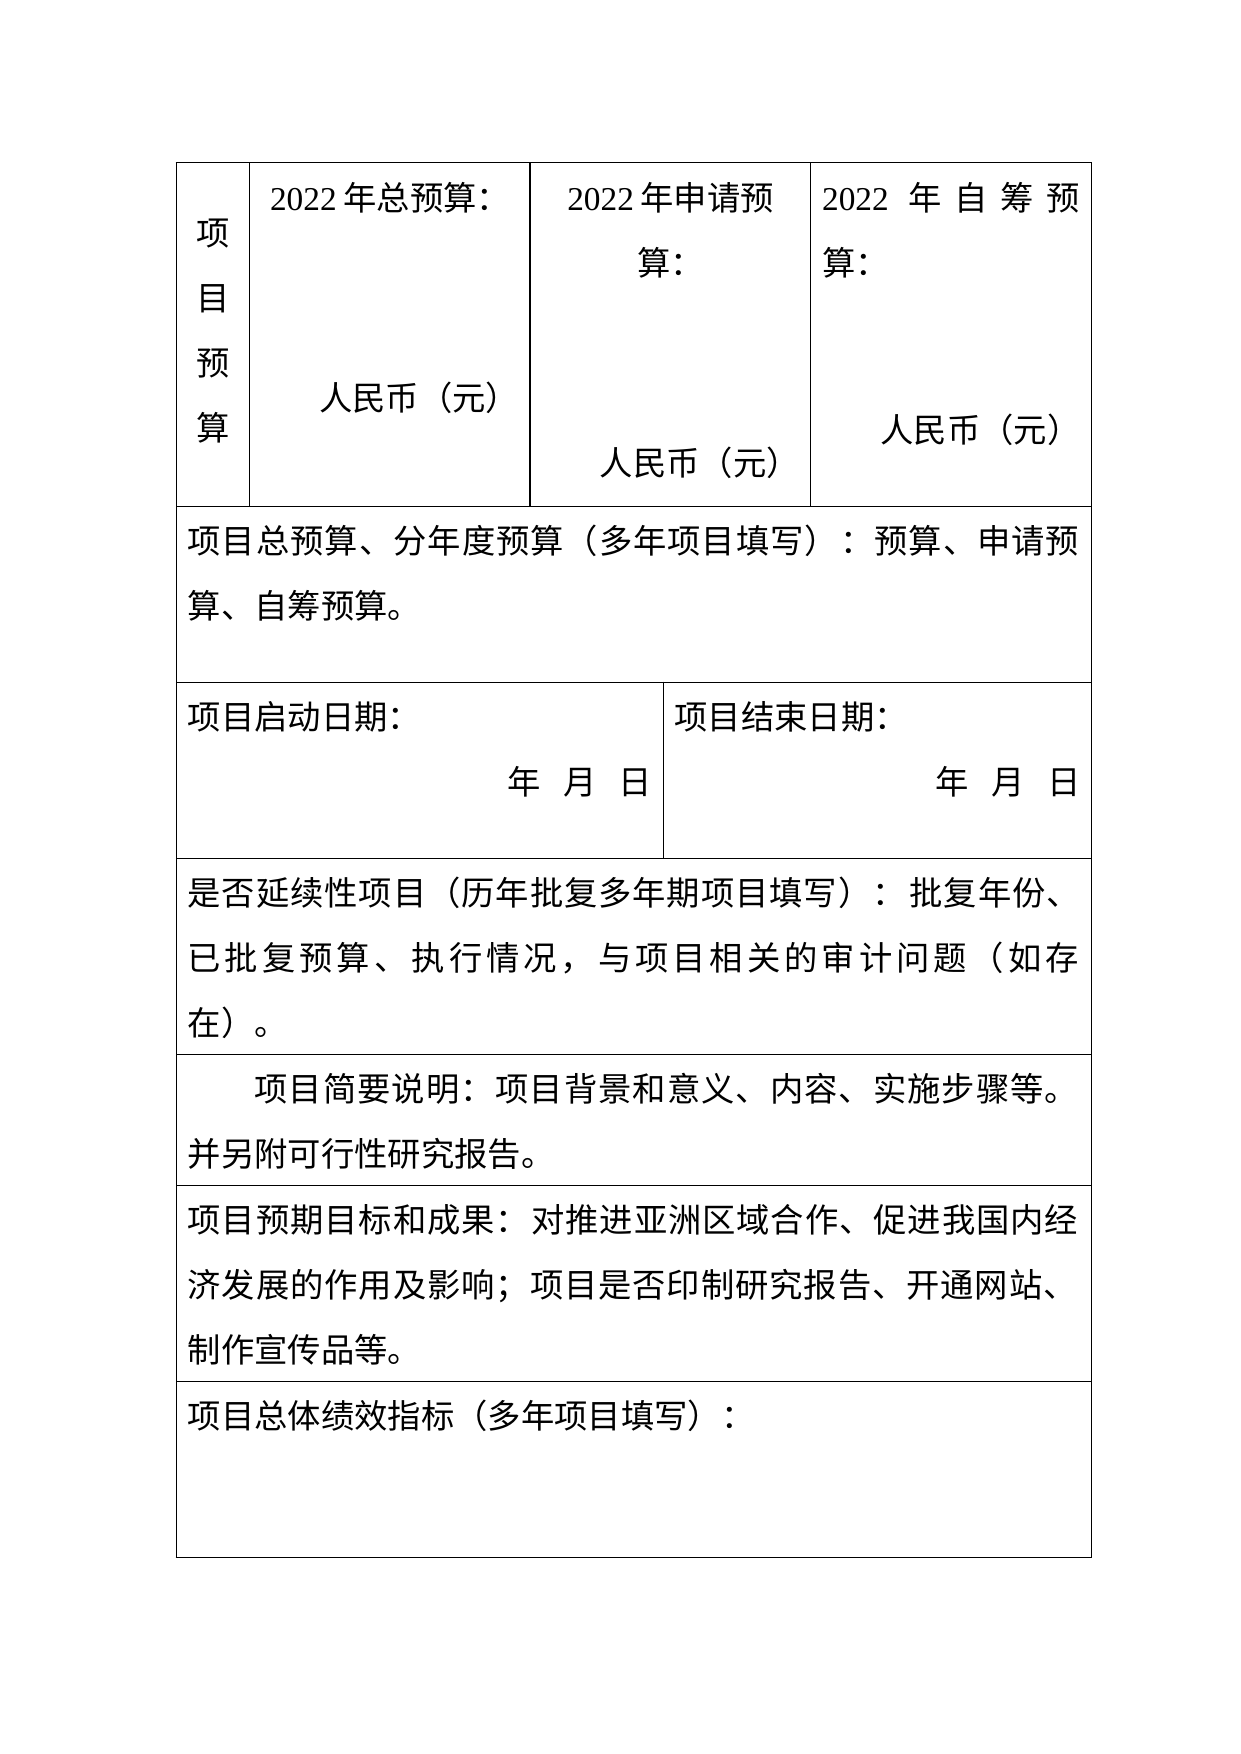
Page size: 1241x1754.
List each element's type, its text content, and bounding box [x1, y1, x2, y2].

table_cell 2022年自筹预算： 人民币（元） [811, 163, 1091, 506]
table_cell 项目结束日期： 年 月 日 [664, 683, 1091, 858]
table_cell 项目预算 [177, 163, 249, 506]
table_cell 项目简要说明：项目背景和意义、内容、实施步骤等。并另附可行性研究报告。 [177, 1055, 1091, 1185]
table_cell 项目总体绩效指标（多年项目填写）： [177, 1382, 1091, 1557]
table_cell 项目启动日期： 年 月 日 [177, 683, 663, 858]
table_cell 2022年申请预算： 人民币（元） [531, 163, 810, 506]
table_cell 项目预期目标和成果：对推进亚洲区域合作、促进我国内经济发展的作用及影响；项目是否印制研究报告、开通网站、制作宣传品等。 [177, 1186, 1091, 1381]
table_cell 是否延续性项目（历年批复多年期项目填写）：批复年份、已批复预算、执行情况，与项目相关的审计问题（如存在）。 [177, 859, 1091, 1054]
table_cell 项目总预算、分年度预算（多年项目填写）：预算、申请预算、自筹预算。 [177, 507, 1091, 682]
table_cell 2022年总预算： 人民币（元） [250, 163, 529, 506]
